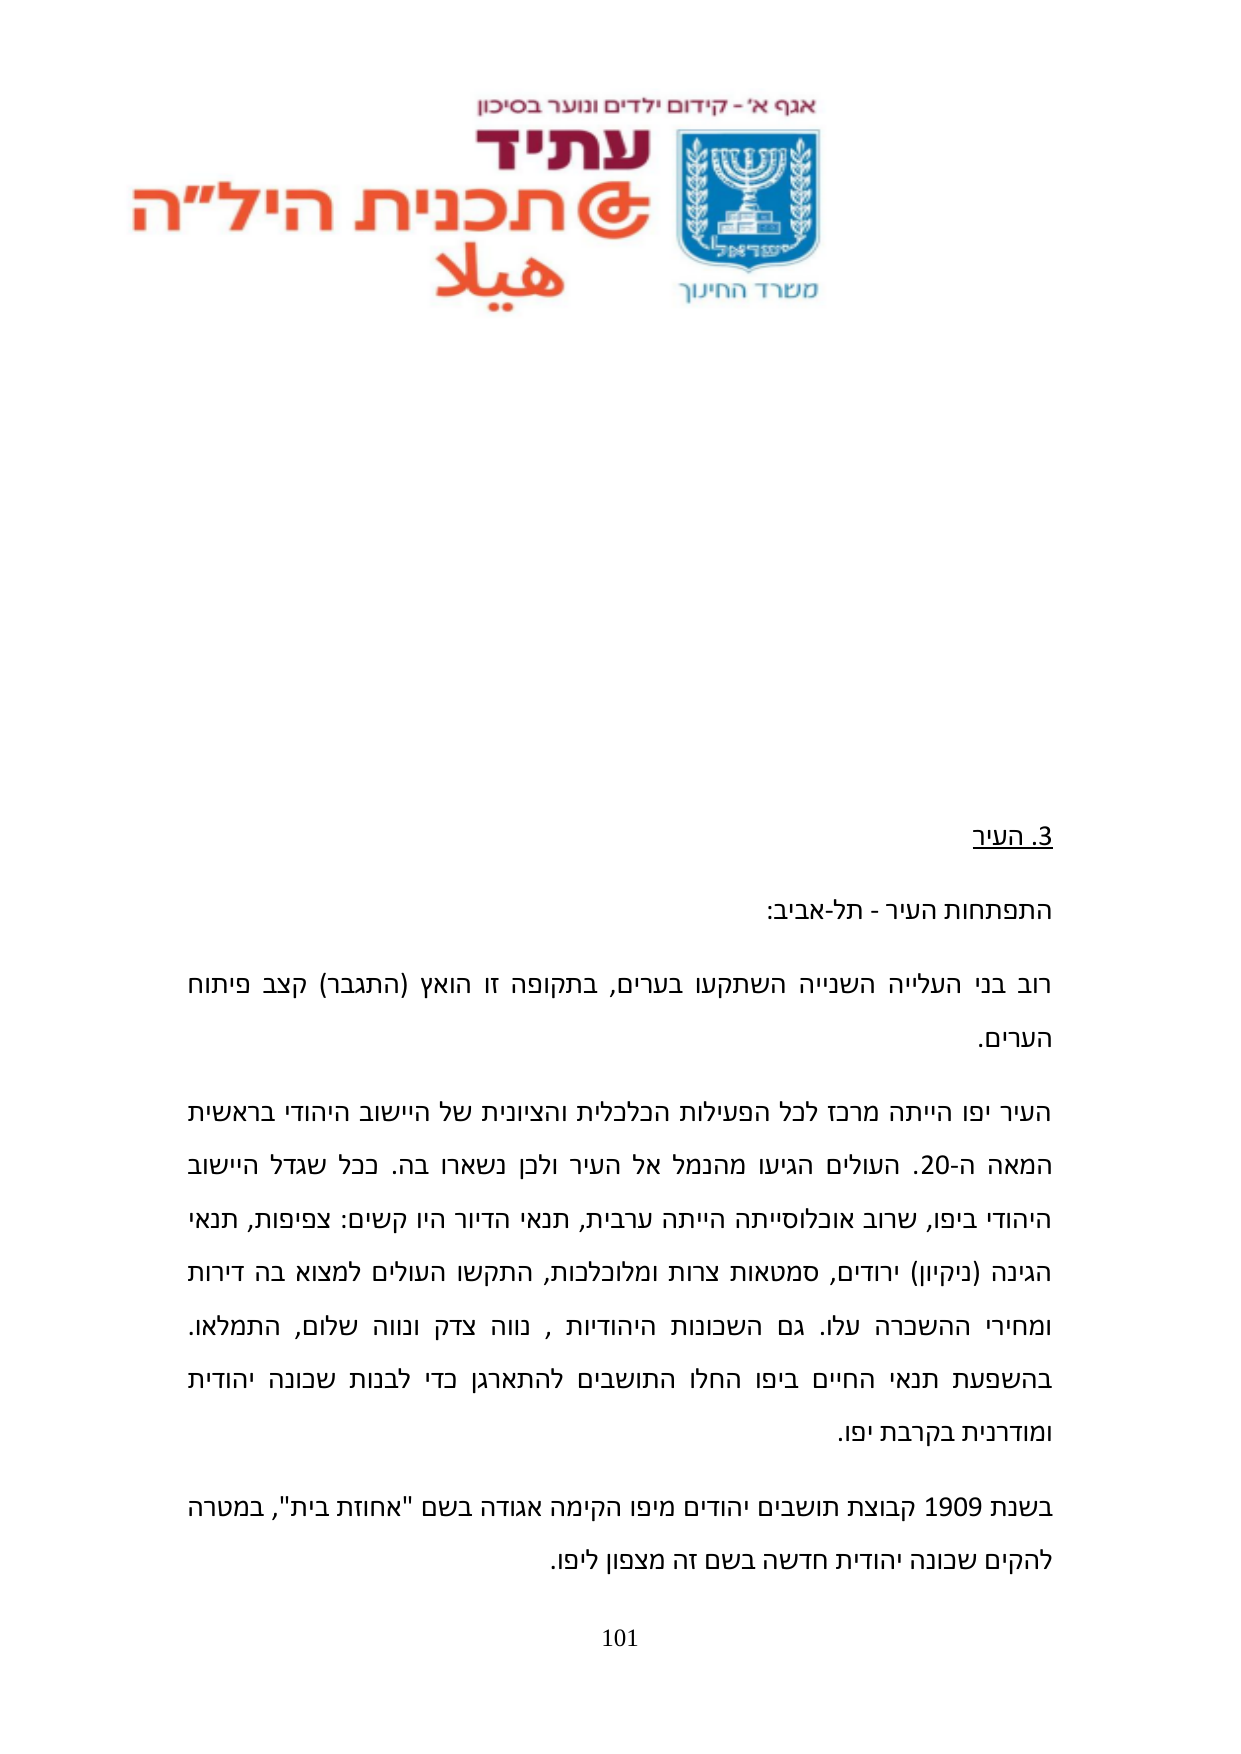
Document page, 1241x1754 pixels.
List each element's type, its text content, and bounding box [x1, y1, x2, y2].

text התפתחות העיר - תל-אביב: [187, 891, 1053, 927]
picture [3, 73, 1053, 326]
text בשנת 1909 קבוצת תושבים יהודים מיפו הקימה אגודה בשם "אחוזת בית", במטרה להקים שכונה יהודית חדשה בשם זה מצפון ליפו. [187, 1488, 1053, 1577]
text 3. העיר [187, 817, 1053, 852]
text העיר יפו הייתה מרכז לכל הפעילות הכלכלית והציונית של היישוב היהודי בראשית המאה ה-20. העולים הגיעו מהנמל אל העיר ולכן נשארו בה. ככל שגדל היישוב היהודי ביפו, שרוב אוכלוסייתה הייתה ערבית, תנאי הדיור היו קשים: צפיפות, תנאי הגינה (ניקיון) ירודים, סמטאות צרות ומלוכלכות, התקשו העולים למצוא בה דירות ומחירי ההשכרה עלו. גם השכונות היהודיות , נווה צדק ונווה שלום, התמלאו. בהשפעת תנאי החיים ביפו החלו התושבים להתארגן כדי לבנות שכונה יהודית ומודרנית בקרבת יפו. [187, 1093, 1053, 1449]
text רוב בני העלייה השנייה השתקעו בערים, בתקופה זו הואץ (התגבר) קצב פיתוח הערים. [187, 965, 1053, 1054]
